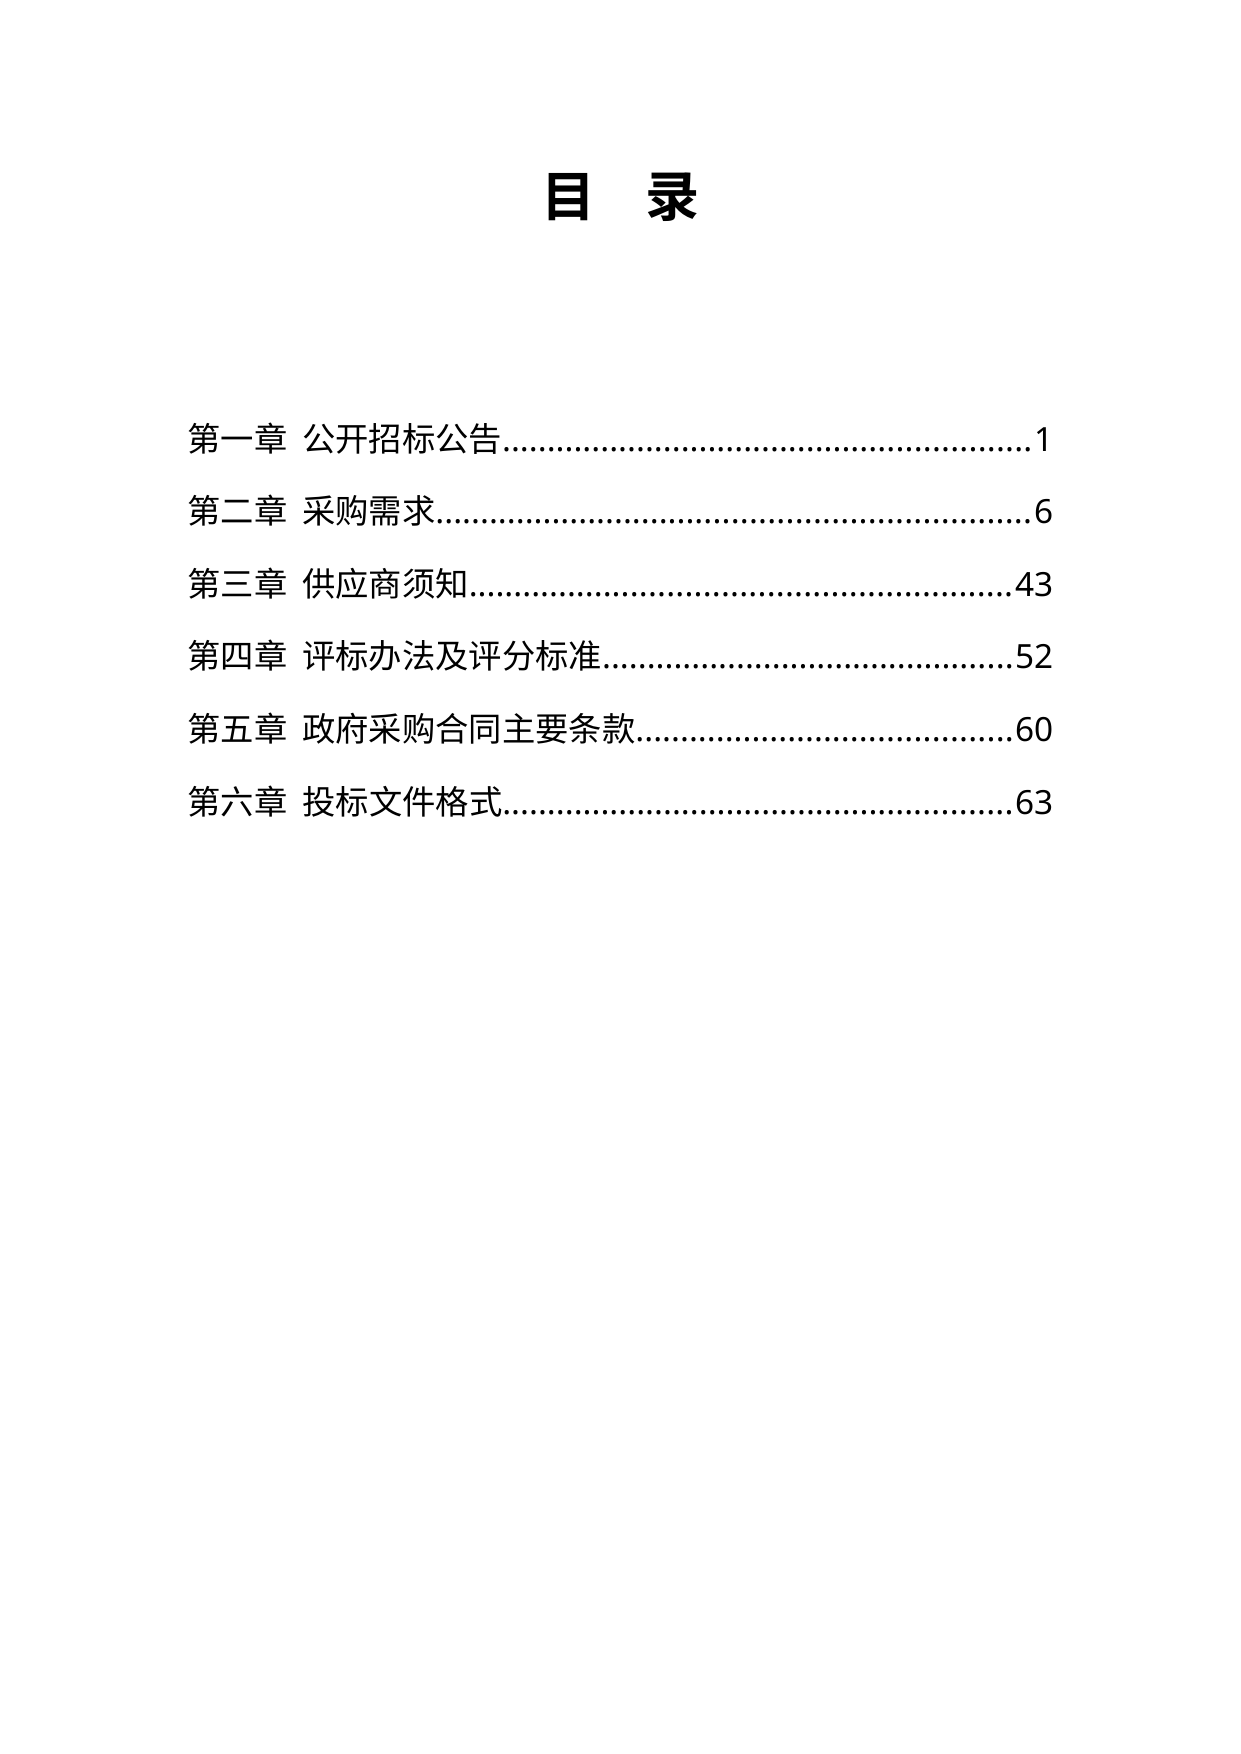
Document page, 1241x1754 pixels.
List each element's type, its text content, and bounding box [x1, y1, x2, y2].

text 第四章 评标办法及评分标准 52 [187, 630, 1053, 679]
text 第六章 投标文件格式 63 [187, 776, 1053, 824]
text 第一章 公开招标公告 1 [187, 412, 1053, 461]
text 第二章 采购需求 6 [187, 485, 1053, 533]
text 目 录 [187, 153, 1053, 232]
text 第五章 政府采购合同主要条款 60 [187, 703, 1053, 751]
text 第三章 供应商须知 43 [187, 558, 1053, 606]
